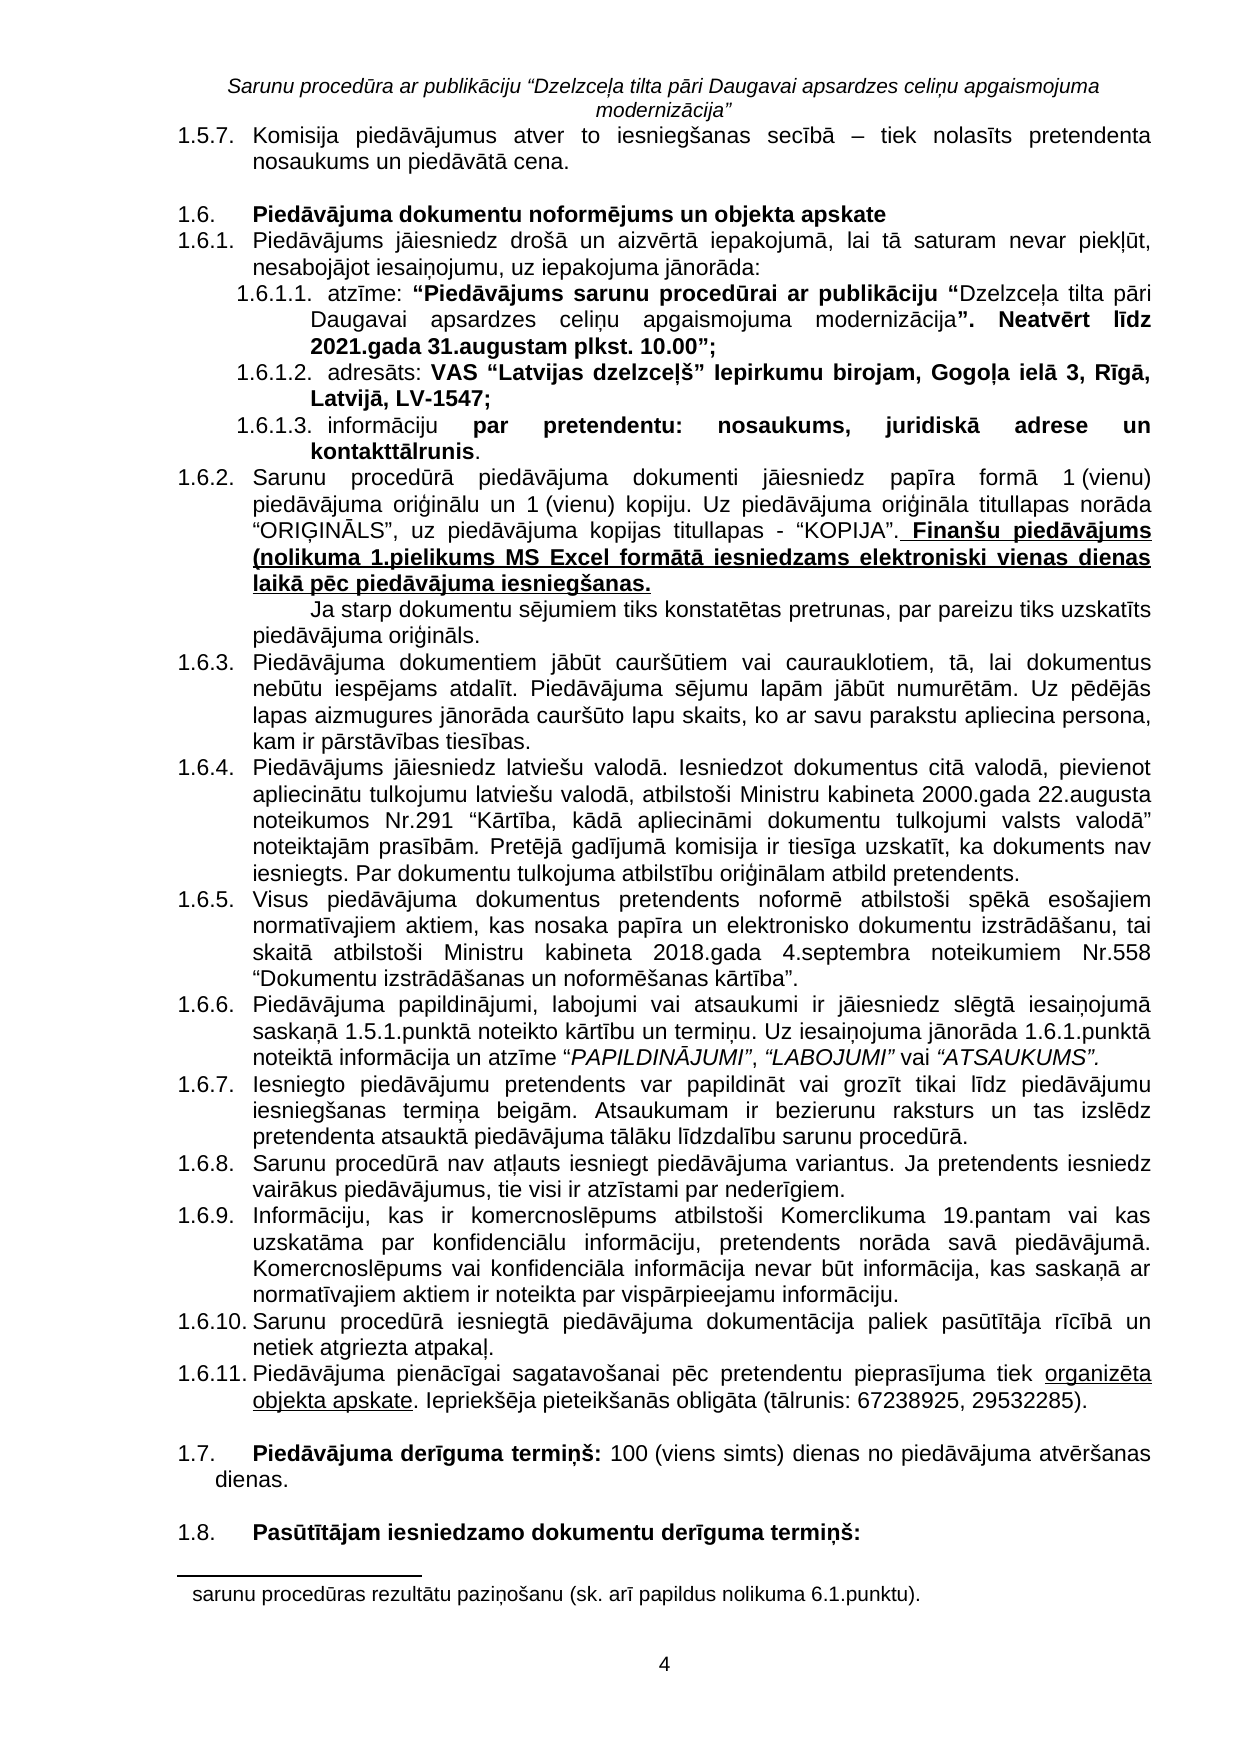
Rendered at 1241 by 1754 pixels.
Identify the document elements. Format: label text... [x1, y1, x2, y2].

list Informāciju, kas ir komercnoslēpums atbilstoši Komerclikuma 19.pantam vai kas uzskatāma par konfidenciālu informāciju, pretendents norāda savā piedāvājumā. Komercnoslēpums vai konfidenciāla informācija nevar būt informācija, kas saskaņā ar normatīvajiem aktiem ir noteikta par vispārpieejamu informāciju. [177, 1202, 1152, 1308]
list Sarunu procedūrā iesniegtā piedāvājuma dokumentācija paliek pasūtītāja rīcībā un netiek atgriezta atpakaļ. [177, 1308, 1152, 1360]
list Komisija piedāvājumus atver to iesniegšanas secībā – tiek nolasīts pretendenta nosaukums un piedāvātā cena. [177, 122, 1152, 174]
list Iesniegto piedāvājumu pretendents var papildināt vai grozīt tikai līdz piedāvājumu iesniegšanas termiņa beigām. Atsaukumam ir bezierunu raksturs un tas izslēdz pretendenta atsauktā piedāvājuma tālāku līdzdalību sarunu procedūrā. [177, 1071, 1152, 1149]
list Visus piedāvājuma dokumentus pretendents noformē atbilstoši spēkā esošajiem normatīvajiem aktiem, kas nosaka papīra un elektronisko dokumentu izstrādāšanu, tai skaitā atbilstoši Ministru kabineta 2018.gada 4.septembra noteikumiem Nr.558 “Dokumentu izstrādāšanas un noformēšanas kārtība”. [177, 886, 1152, 991]
list informāciju par pretendentu: nosaukums, juridiskā adrese un kontakttālrunis. [236, 412, 1152, 464]
list adresāts: VAS “Latvijas dzelzceļš” Iepirkumu birojam, Gogoļa ielā 3, Rīgā, Latvijā, LV-1547; [236, 359, 1152, 412]
list Piedāvājuma pienācīgai sagatavošanai pēc pretendentu pieprasījuma tiek organizēta objekta apskate. Iepriekšēja pieteikšanās obligāta (tālrunis: 67238925, 29532285). [177, 1360, 1152, 1413]
list Piedāvājuma dokumentu noformējums un objekta apskate [177, 201, 1152, 227]
list Sarunu procedūrā nav atļauts iesniegt piedāvājuma variantus. Ja pretendents iesniedz vairākus piedāvājumus, tie visi ir atzīstami par nederīgiem. [177, 1149, 1152, 1202]
list Piedāvājums jāiesniedz drošā un aizvērtā iepakojumā, lai tā saturam nevar piekļūt, nesabojājot iesaiņojumu, uz iepakojuma jānorāda: [177, 227, 1152, 280]
list Piedāvājuma dokumentiem jābūt cauršūtiem vai caurauklotiem, tā, lai dokumentus nebūtu iespējams atdalīt. Piedāvājuma sējumu lapām jābūt numurētām. Uz pēdējās lapas aizmugures jānorāda cauršūto lapu skaits, ko ar savu parakstu apliecina persona, kam ir pārstāvības tiesības. [177, 649, 1152, 754]
list Pasūtītājam iesniedzamo dokumentu derīguma termiņš: [177, 1518, 1152, 1545]
list Piedāvājuma derīguma termiņš: 100 (viens simts) dienas no piedāvājuma atvēršanas dienas. [177, 1439, 1152, 1492]
list atzīme: “Piedāvājums sarunu procedūrai ar publikāciju “Dzelzceļa tilta pāri Daugavai apsardzes celiņu apgaismojuma modernizācija”. Neatvērt līdz 2021.gada 31.augustam plkst. 10.00”; [236, 280, 1152, 359]
list Ja starp dokumentu sējumiem tiks konstatētas pretrunas, par pareizu tiks uzskatīts piedāvājuma oriģināls. [252, 596, 1152, 649]
list Sarunu procedūrā piedāvājuma dokumenti jāiesniedz papīra formā 1 (vienu) piedāvājuma oriģinālu un 1 (vienu) kopiju. Uz piedāvājuma oriģināla titullapas norāda “ORIĢINĀLS”, uz piedāvājuma kopijas titullapas - “KOPIJA”. Finanšu piedāvājums (nolikuma 1.pielikums MS Excel formātā iesniedzams elektroniski vienas dienas laikā pēc piedāvājuma iesniegšanas. [177, 464, 1152, 596]
list Piedāvājuma papildinājumi, labojumi vai atsaukumi ir jāiesniedz slēgtā iesaiņojumā saskaņā 1.5.1.punktā noteikto kārtību un termiņu. Uz iesaiņojuma jānorāda 1.6.1.punktā noteiktā informācija un atzīme “PAPILDINĀJUMI”, “LABOJUMI” vai “ATSAUKUMS”. [177, 991, 1152, 1071]
list Piedāvājums jāiesniedz latviešu valodā. Iesniedzot dokumentus citā valodā, pievienot apliecinātu tulkojumu latviešu valodā, atbilstoši Ministru kabineta 2000.gada 22.augusta noteikumos Nr.291 “Kārtība, kādā apliecināmi dokumentu tulkojumi valsts valodā” noteiktajām prasībām. Pretējā gadījumā komisija ir tiesīga uzskatīt, ka dokuments nav iesniegts. Par dokumentu tulkojuma atbilstību oriģinālam atbild pretendents. [177, 754, 1152, 886]
